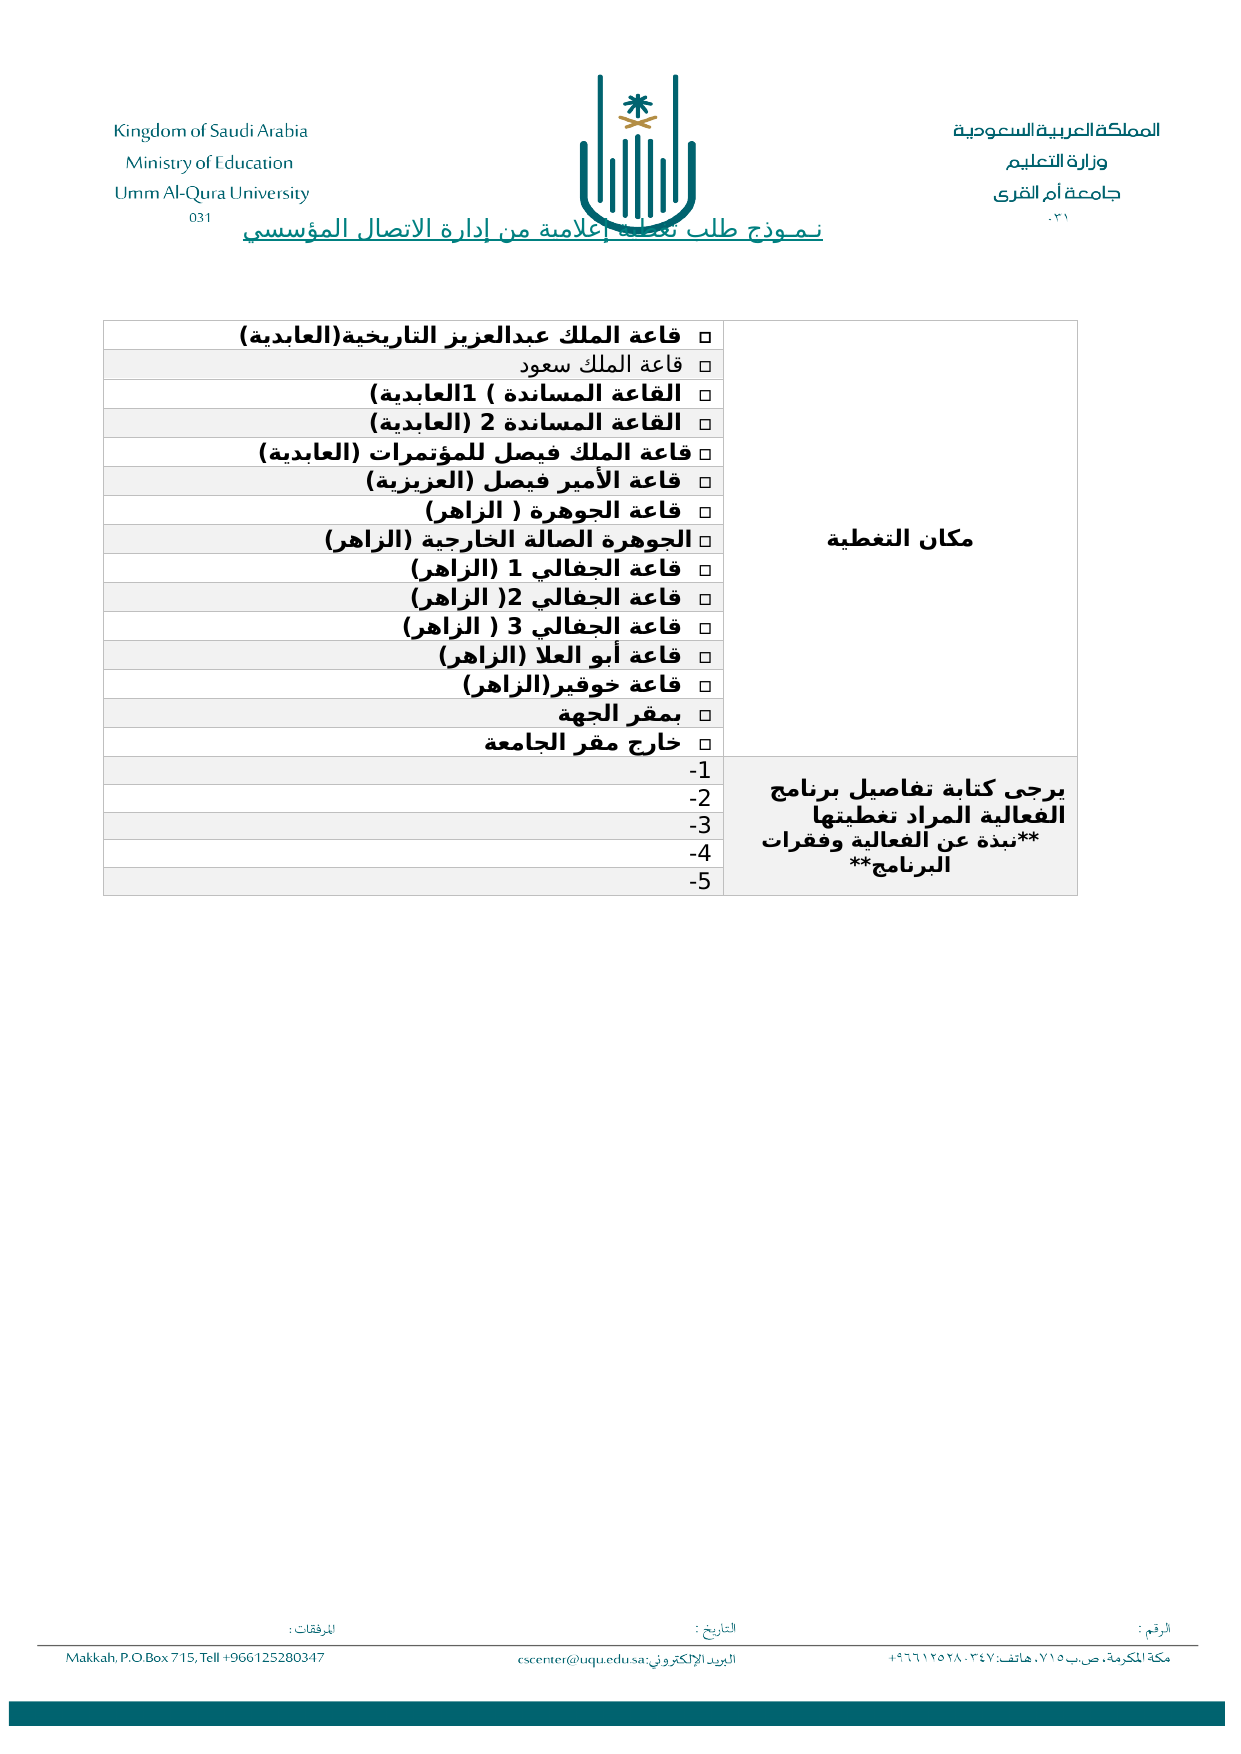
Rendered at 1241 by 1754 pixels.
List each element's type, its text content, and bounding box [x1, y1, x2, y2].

table_cell □ قاعة الملك فيصل للمؤتمرات (العابدية) [104, 438, 723, 466]
table_cell □ الجوهرة الصالة الخارجية (الزاهر) [104, 525, 723, 553]
table_cell □ قاعة الأمير فيصل (العزيزية) [104, 467, 723, 495]
table_header مكان التغطية [724, 321, 1077, 756]
table_cell □ القاعة المساندة 2 (العابدية) [104, 409, 723, 437]
table_cell □ قاعة الجفالي 1 (الزاهر) [104, 554, 723, 582]
table_cell □ قاعة الملك سعود [104, 350, 723, 378]
table_cell □ قاعة أبو العلا (الزاهر) [104, 641, 723, 669]
table_cell □ قاعة الجفالي 2( الزاهر) [104, 583, 723, 611]
table_cell □ قاعة الجفالي 3 ( الزاهر) [104, 612, 723, 640]
picture [60, 25, 1214, 238]
table_cell □ القاعة المساندة ) 1العابدية) [104, 380, 723, 407]
table_header □ قاعة الملك عبدالعزيز التاريخية(العابدية) [104, 321, 723, 349]
table_cell 2- [104, 785, 723, 812]
table_cell 3- [104, 813, 723, 839]
table_cell 1- [104, 757, 723, 784]
table_cell 5- [104, 868, 723, 895]
picture [8, 1609, 1225, 1726]
table_cell □ قاعة خوقير(الزاهر) [104, 670, 723, 698]
table_cell □ قاعة الجوهرة ( الزاهر) [104, 496, 723, 524]
table_cell 4- [104, 840, 723, 867]
table_cell يرجى كتابة تفاصيل برنامج الفعالية المراد تغطيتها **نبذة عن الفعالية وفقرات البرنامج** [724, 757, 1077, 895]
table_cell □ خارج مقر الجامعة [104, 728, 723, 756]
table_cell □ بمقر الجهة [104, 699, 723, 727]
